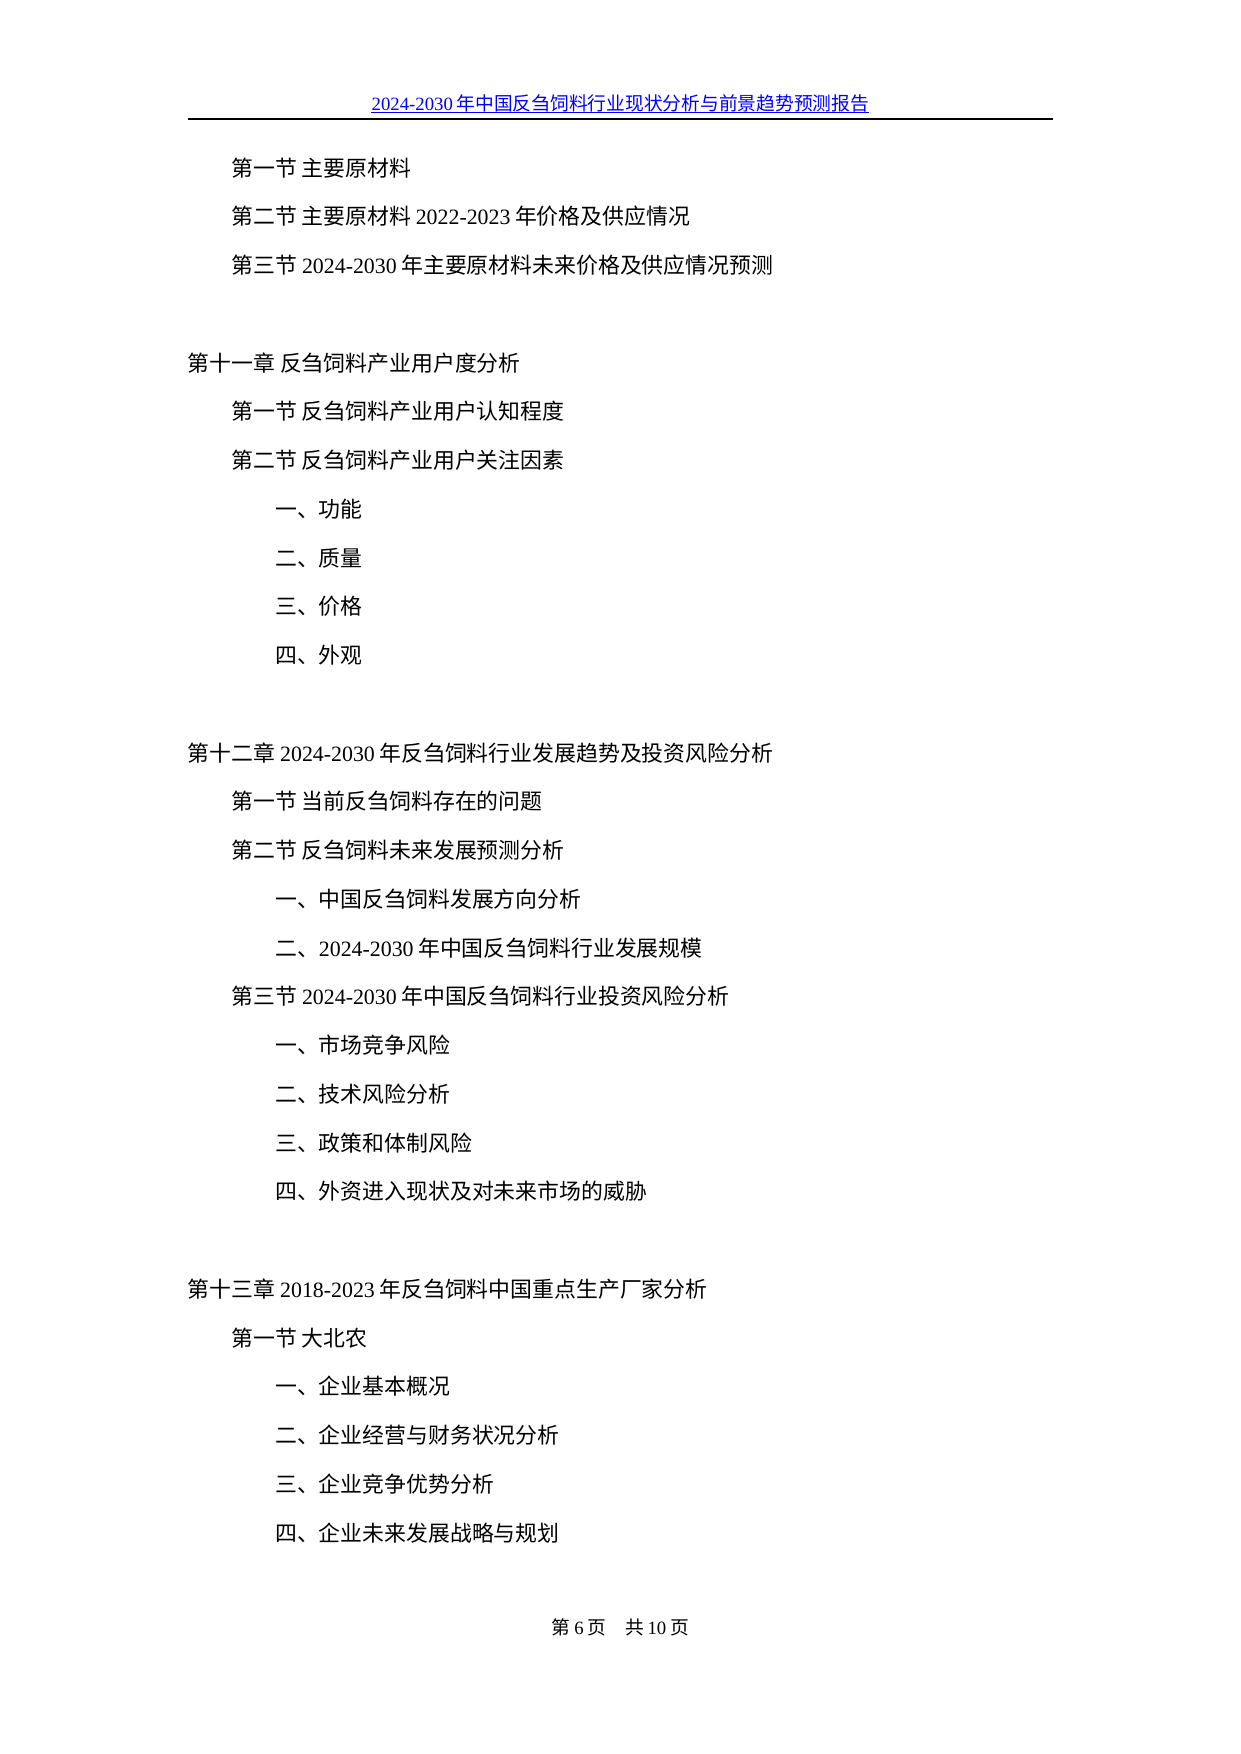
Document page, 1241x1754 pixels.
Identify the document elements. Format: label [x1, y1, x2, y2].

text [187, 150, 1053, 1548]
